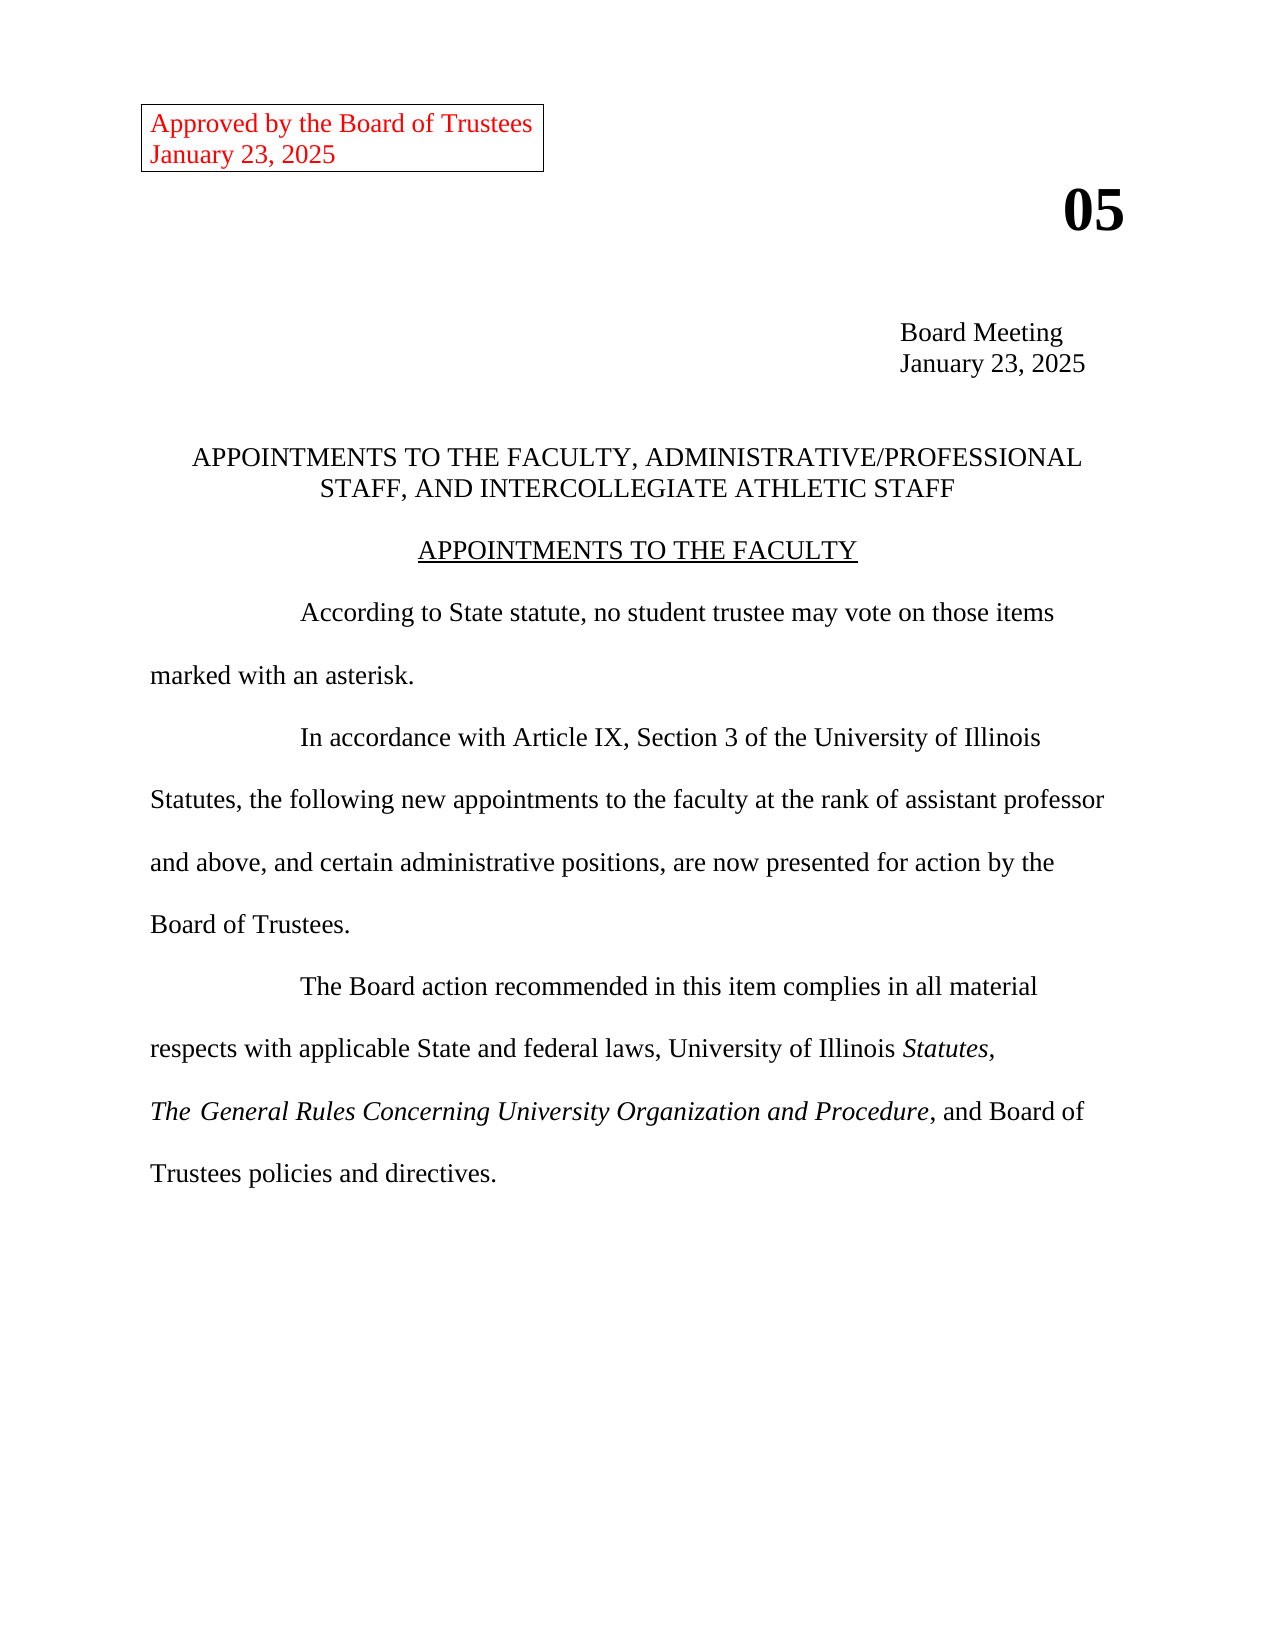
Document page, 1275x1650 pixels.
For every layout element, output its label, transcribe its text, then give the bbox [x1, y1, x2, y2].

text The Board action recommended in this item complies in all material respects with applicable State and federal laws, University of Illinois Statutes, The General Rules Concerning University Organization and Procedure, and Board of Trustees policies and directives. [150, 970, 1125, 1188]
text 05 [150, 172, 1125, 244]
subtitle APPOINTMENTS TO THE FACULTY, ADMINISTRATIVE/PROFESSIONAL STAFF, AND INTERCOLLEGIATE ATHLETIC STAFF [150, 441, 1125, 503]
text January 23, 2025 [150, 347, 1125, 378]
text Approved by the Board of Trustees [142, 105, 543, 135]
text APPOINTMENTS TO THE FACULTY [150, 534, 1125, 565]
text According to State statute, no student trustee may vote on those items marked with an asterisk. [150, 597, 1125, 690]
text Board Meeting [150, 316, 1071, 347]
text January 23, 2025 [142, 135, 543, 171]
text In accordance with Article IX, Section 3 of the University of Illinois Statutes, the following new appointments to the faculty at the rank of assistant professor and above, and certain administrative positions, are now presented for action by the Board of Trustees. [150, 721, 1125, 939]
